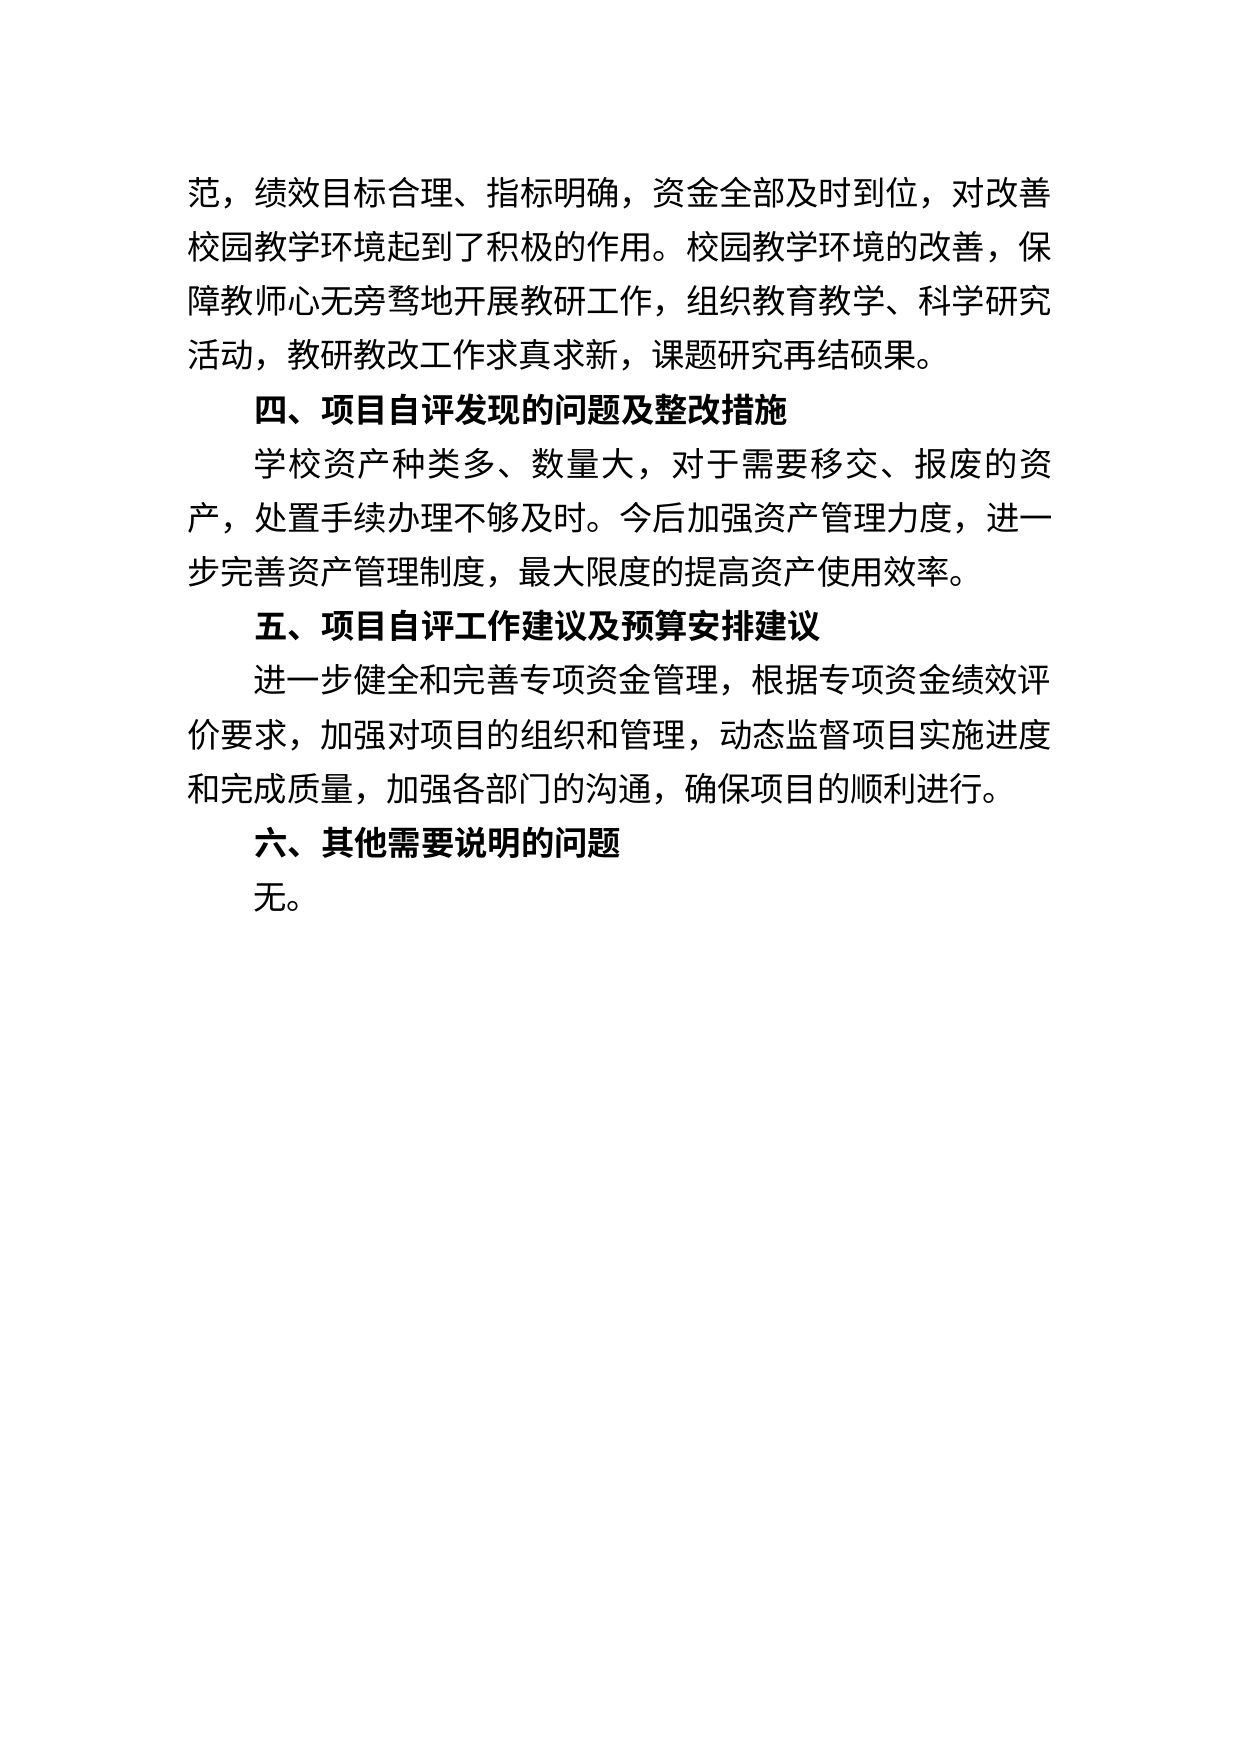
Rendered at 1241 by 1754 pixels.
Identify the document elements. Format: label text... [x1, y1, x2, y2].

text 无。 [187, 866, 1053, 920]
text 学校资产种类多、数量大，对于需要移交、报废的资产，处置手续办理不够及时。今后加强资产管理力度，进一步完善资产管理制度，最大限度的提高资产使用效率。 [187, 433, 1053, 595]
text 四、项目自评发现的问题及整改措施 [187, 379, 1053, 433]
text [187, 162, 1053, 379]
text 进一步健全和完善专项资金管理，根据专项资金绩效评价要求，加强对项目的组织和管理，动态监督项目实施进度和完成质量，加强各部门的沟通，确保项目的顺利进行。 [187, 649, 1053, 812]
text 五、项目自评工作建议及预算安排建议 [187, 595, 1053, 649]
text 六、其他需要说明的问题 [187, 812, 1053, 866]
